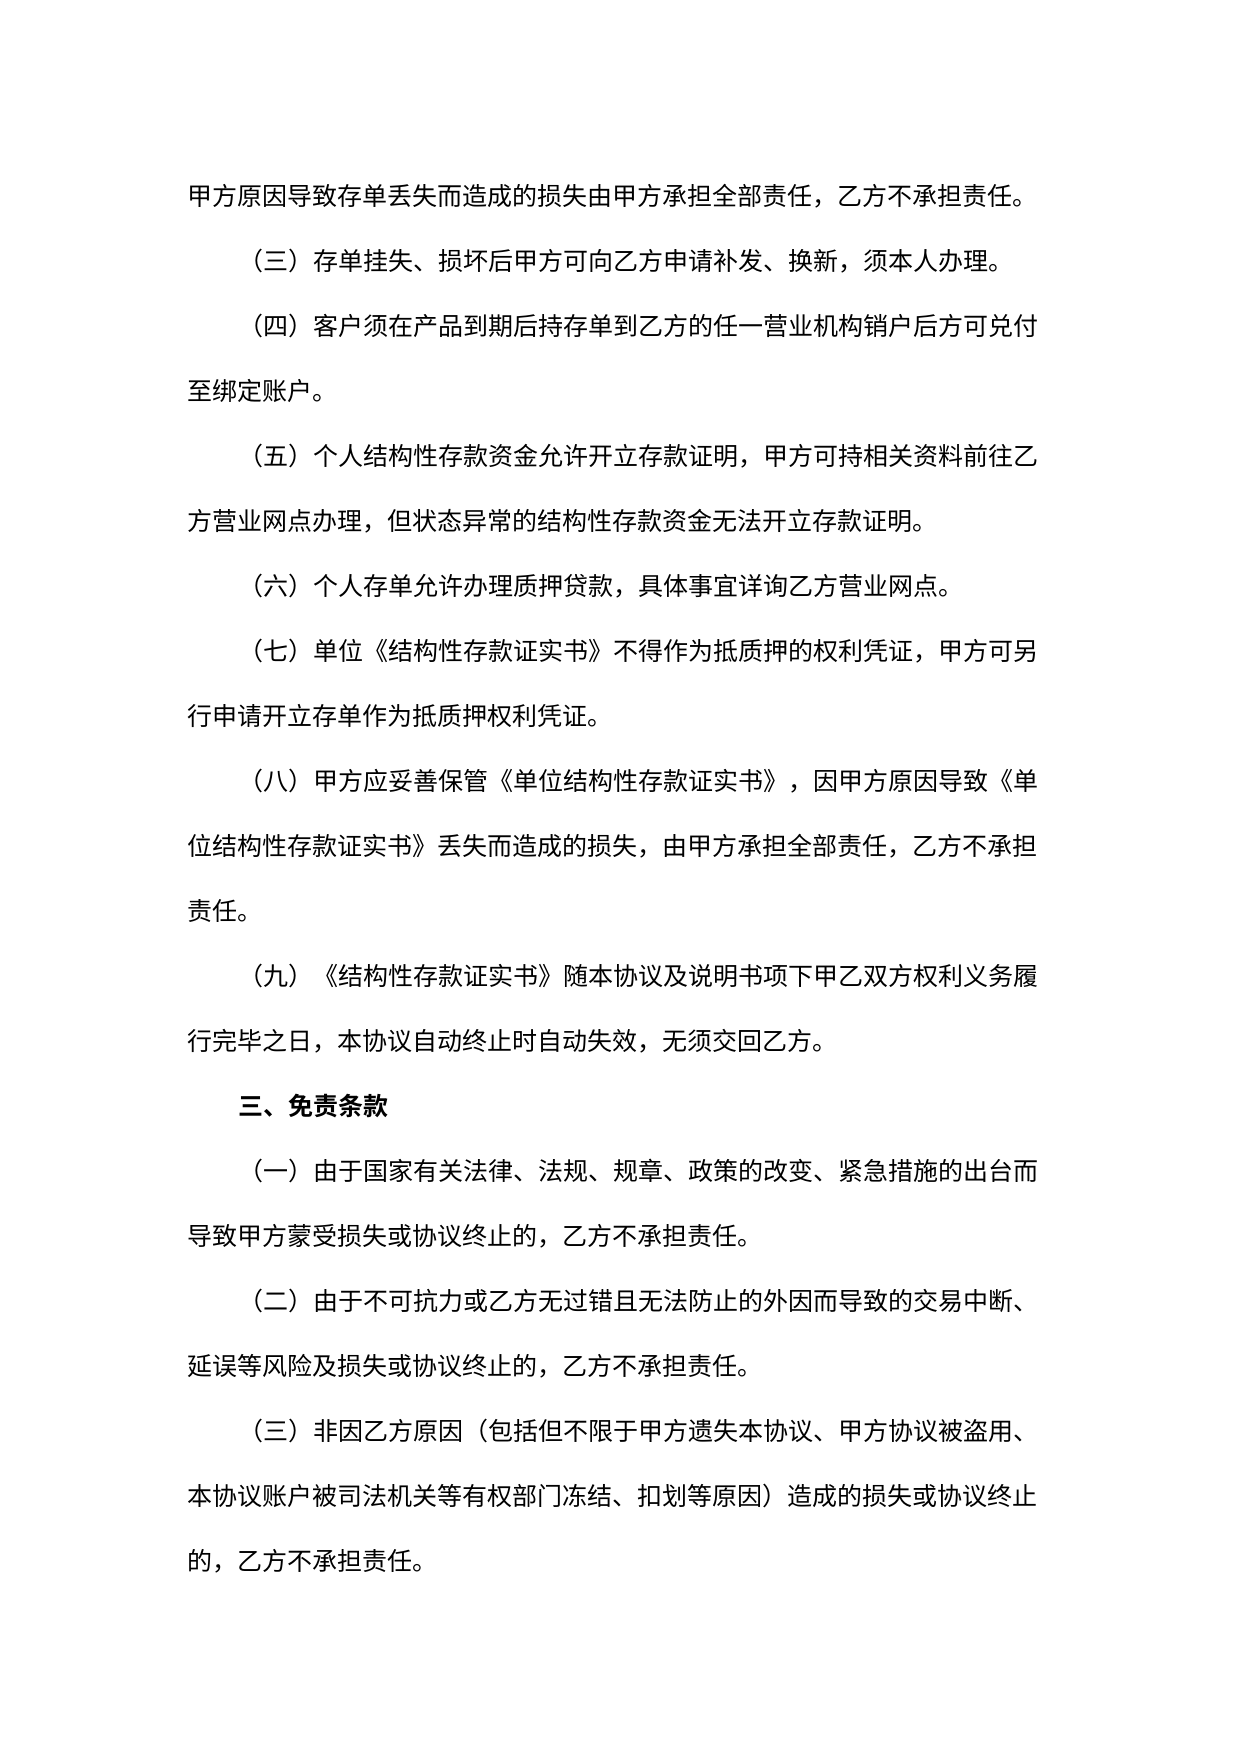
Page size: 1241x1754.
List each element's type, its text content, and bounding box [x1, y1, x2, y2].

text （四）客户须在产品到期后持存单到乙方的任一营业机构销户后方可兑付至绑定账户。 [187, 292, 1053, 422]
text （七）单位《结构性存款证实书》不得作为抵质押的权利凭证，甲方可另行申请开立存单作为抵质押权利凭证。 [187, 617, 1053, 747]
text （三）非因乙方原因（包括但不限于甲方遗失本协议、甲方协议被盗用、本协议账户被司法机关等有权部门冻结、扣划等原因）造成的损失或协议终止的，乙方不承担责任。 [187, 1397, 1053, 1592]
text （九）《结构性存款证实书》随本协议及说明书项下甲乙双方权利义务履行完毕之日，本协议自动终止时自动失效，无须交回乙方。 [187, 942, 1053, 1072]
text （五）个人结构性存款资金允许开立存款证明，甲方可持相关资料前往乙方营业网点办理，但状态异常的结构性存款资金无法开立存款证明。 [187, 422, 1053, 552]
text （一）由于国家有关法律、法规、规章、政策的改变、紧急措施的出台而导致甲方蒙受损失或协议终止的，乙方不承担责任。 [187, 1137, 1053, 1267]
text 三、免责条款 [187, 1072, 1053, 1137]
text （二）由于不可抗力或乙方无过错且无法防止的外因而导致的交易中断、延误等风险及损失或协议终止的，乙方不承担责任。 [187, 1267, 1053, 1397]
text （六）个人存单允许办理质押贷款，具体事宜详询乙方营业网点。 [187, 552, 1053, 617]
text （八）甲方应妥善保管《单位结构性存款证实书》，因甲方原因导致《单位结构性存款证实书》丢失而造成的损失，由甲方承担全部责任，乙方不承担责任。 [187, 747, 1053, 942]
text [187, 162, 1053, 227]
text （三）存单挂失、损坏后甲方可向乙方申请补发、换新，须本人办理。 [187, 227, 1053, 292]
